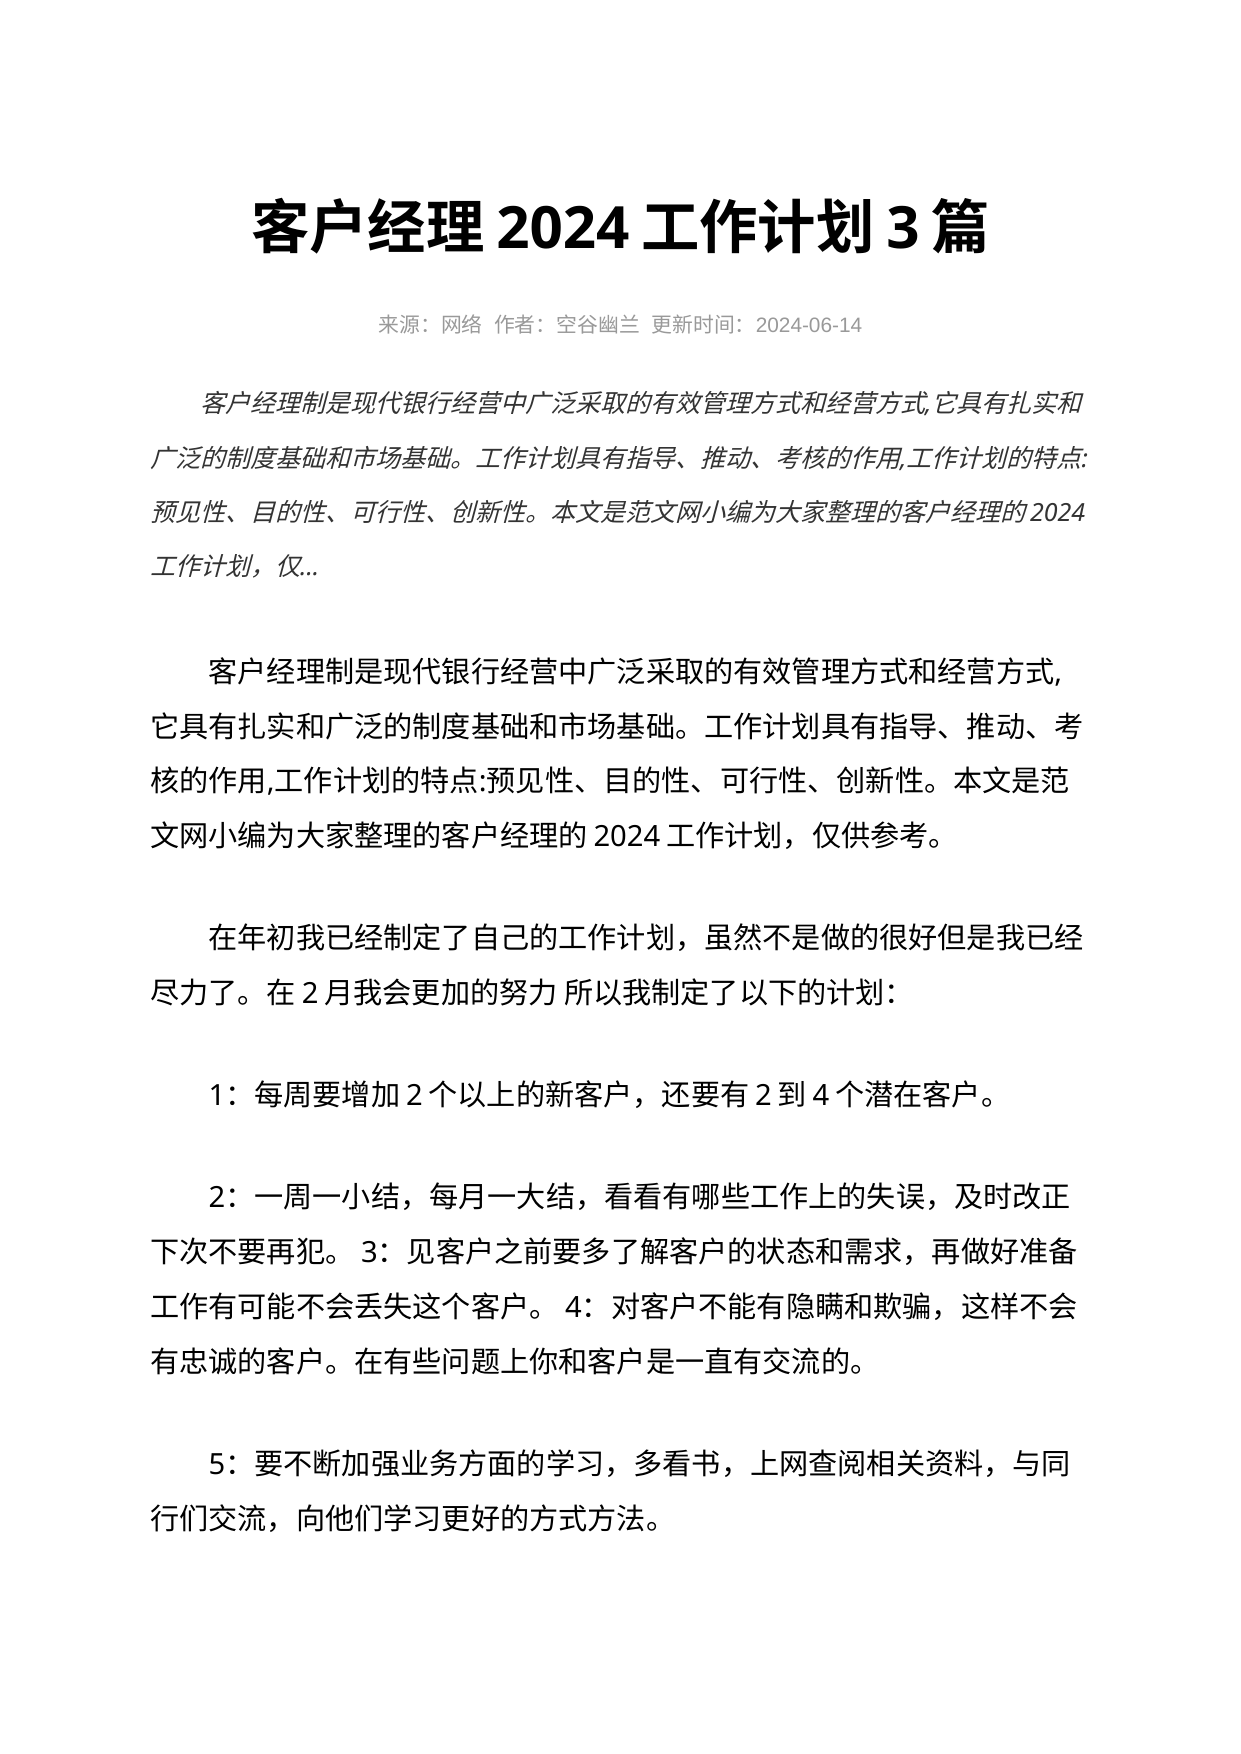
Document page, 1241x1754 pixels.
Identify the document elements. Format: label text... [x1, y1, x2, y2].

text 客户经理制是现代银行经营中广泛采取的有效管理方式和经营方式,它具有扎实和广泛的制度基础和市场基础。工作计划具有指导、推动、考核的作用,工作计划的特点:预见性、目的性、可行性、创新性。本文是范文网小编为大家整理的客户经理的2024工作计划，仅... [150, 384, 1090, 583]
text 客户经理制是现代银行经营中广泛采取的有效管理方式和经营方式,它具有扎实和广泛的制度基础和市场基础。工作计划具有指导、推动、考核的作用,工作计划的特点:预见性、目的性、可行性、创新性。本文是范文网小编为大家整理的客户经理的2024工作计划，仅供参考。 [150, 648, 1090, 855]
text 5：要不断加强业务方面的学习，多看书，上网查阅相关资料，与同行们交流，向他们学习更好的方式方法。 [150, 1441, 1090, 1538]
text 1：每周要增加2个以上的新客户，还要有2到4个潜在客户。 [150, 1072, 1090, 1114]
text 在年初我已经制定了自己的工作计划，虽然不是做的很好但是我已经尽力了。在2月我会更加的努力 所以我制定了以下的计划： [150, 915, 1090, 1012]
text 来源：网络 作者：空谷幽兰 更新时间：2024-06-14 [150, 313, 1090, 337]
text 2：一周一小结，每月一大结，看看有哪些工作上的失误，及时改正下次不要再犯。 3：见客户之前要多了解客户的状态和需求，再做好准备工作有可能不会丢失这个客户。 4：对客户不能有隐瞒和欺骗，这样不会有忠诚的客户。在有些问题上你和客户是一直有交流的。 [150, 1174, 1090, 1381]
subtitle 客户经理2024工作计划3篇 [150, 181, 1090, 266]
